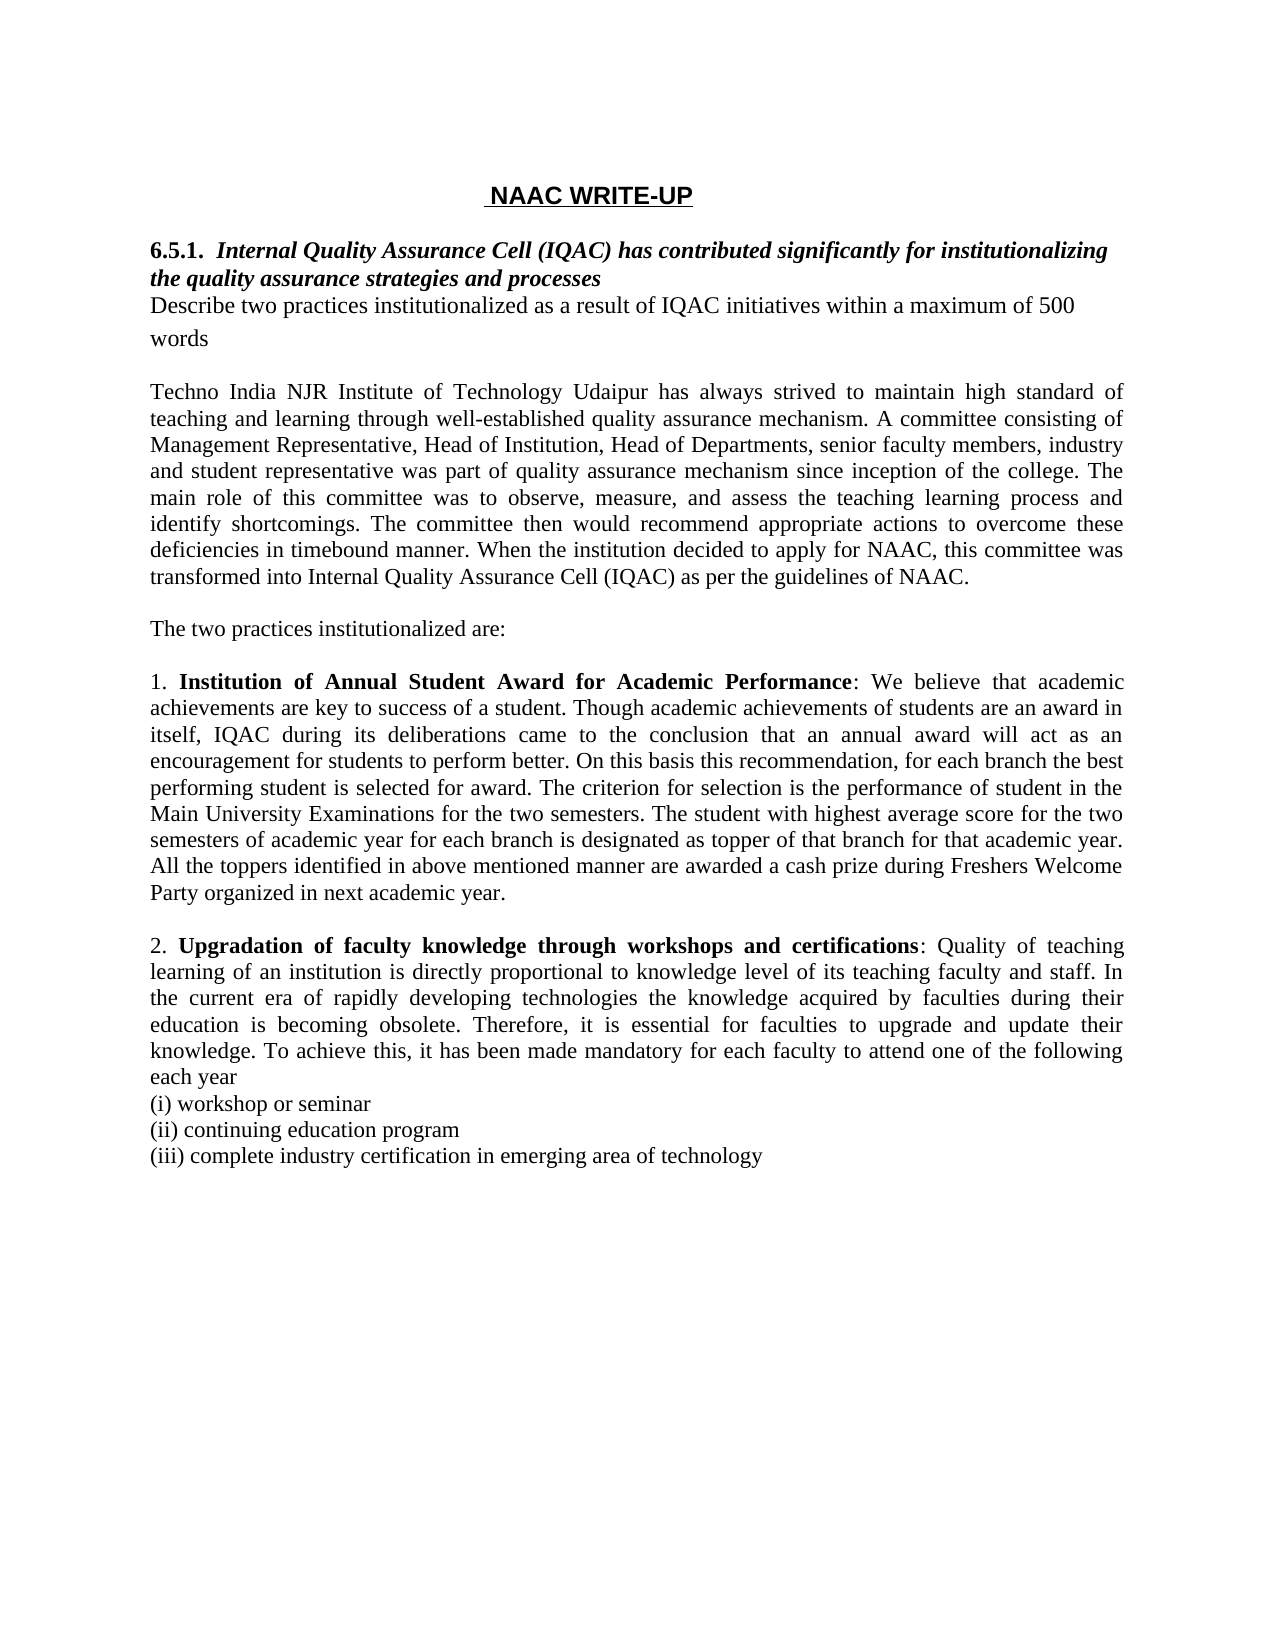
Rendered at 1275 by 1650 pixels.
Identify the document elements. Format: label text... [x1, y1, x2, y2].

text Describe two practices institutionalized as a result of IQAC initiatives within a maximum of 500 words [150, 291, 1125, 352]
text The two practices institutionalized are: [150, 615, 1125, 642]
text NAAC WRITE-UP [150, 181, 1125, 209]
text Techno India NJR Institute of Technology Udaipur has always strived to maintain high standard of teaching and learning through well-established quality assurance mechanism. A committee consisting of Management Representative, Head of Institution, Head of Departments, senior faculty members, industry and student representative was part of quality assurance mechanism since inception of the college. The main role of this committee was to observe, measure, and assess the teaching learning process and identify shortcomings. The committee then would recommend appropriate actions to overcome these deficiencies in timebound manner. When the institution decided to apply for NAAC, this committee was transformed into Internal Quality Assurance Cell (IQAC) as per the guidelines of NAAC. [150, 378, 1125, 589]
text (i) workshop or seminar [150, 1090, 1125, 1116]
text (ii) continuing education program [150, 1116, 1125, 1142]
text 1. Institution of Annual Student Award for Academic Performance: We believe that academic achievements are key to success of a student. Though academic achievements of students are an award in itself, IQAC during its deliberations came to the conclusion that an annual award will act as an encouragement for students to perform better. On this basis this recommendation, for each branch the best performing student is selected for award. The criterion for selection is the performance of student in the Main University Examinations for the two semesters. The student with highest average score for the two semesters of academic year for each branch is designated as topper of that branch for that academic year. All the toppers identified in above mentioned manner are awarded a cash prize during Freshers Welcome Party organized in next academic year. [150, 668, 1125, 905]
text (iii) complete industry certification in emerging area of technology [150, 1142, 1125, 1169]
text 6.5.1. Internal Quality Assurance Cell (IQAC) has contributed significantly for institutionalizing the quality assurance strategies and processes [150, 236, 1125, 291]
text 2. Upgradation of faculty knowledge through workshops and certifications: Quality of teaching learning of an institution is directly proportional to knowledge level of its teaching faculty and staff. In the current era of rapidly developing technologies the knowledge acquired by faculties during their education is becoming obsolete. Therefore, it is essential for faculties to upgrade and update their knowledge. To achieve this, it has been made mandatory for each faculty to attend one of the following each year [150, 932, 1125, 1090]
